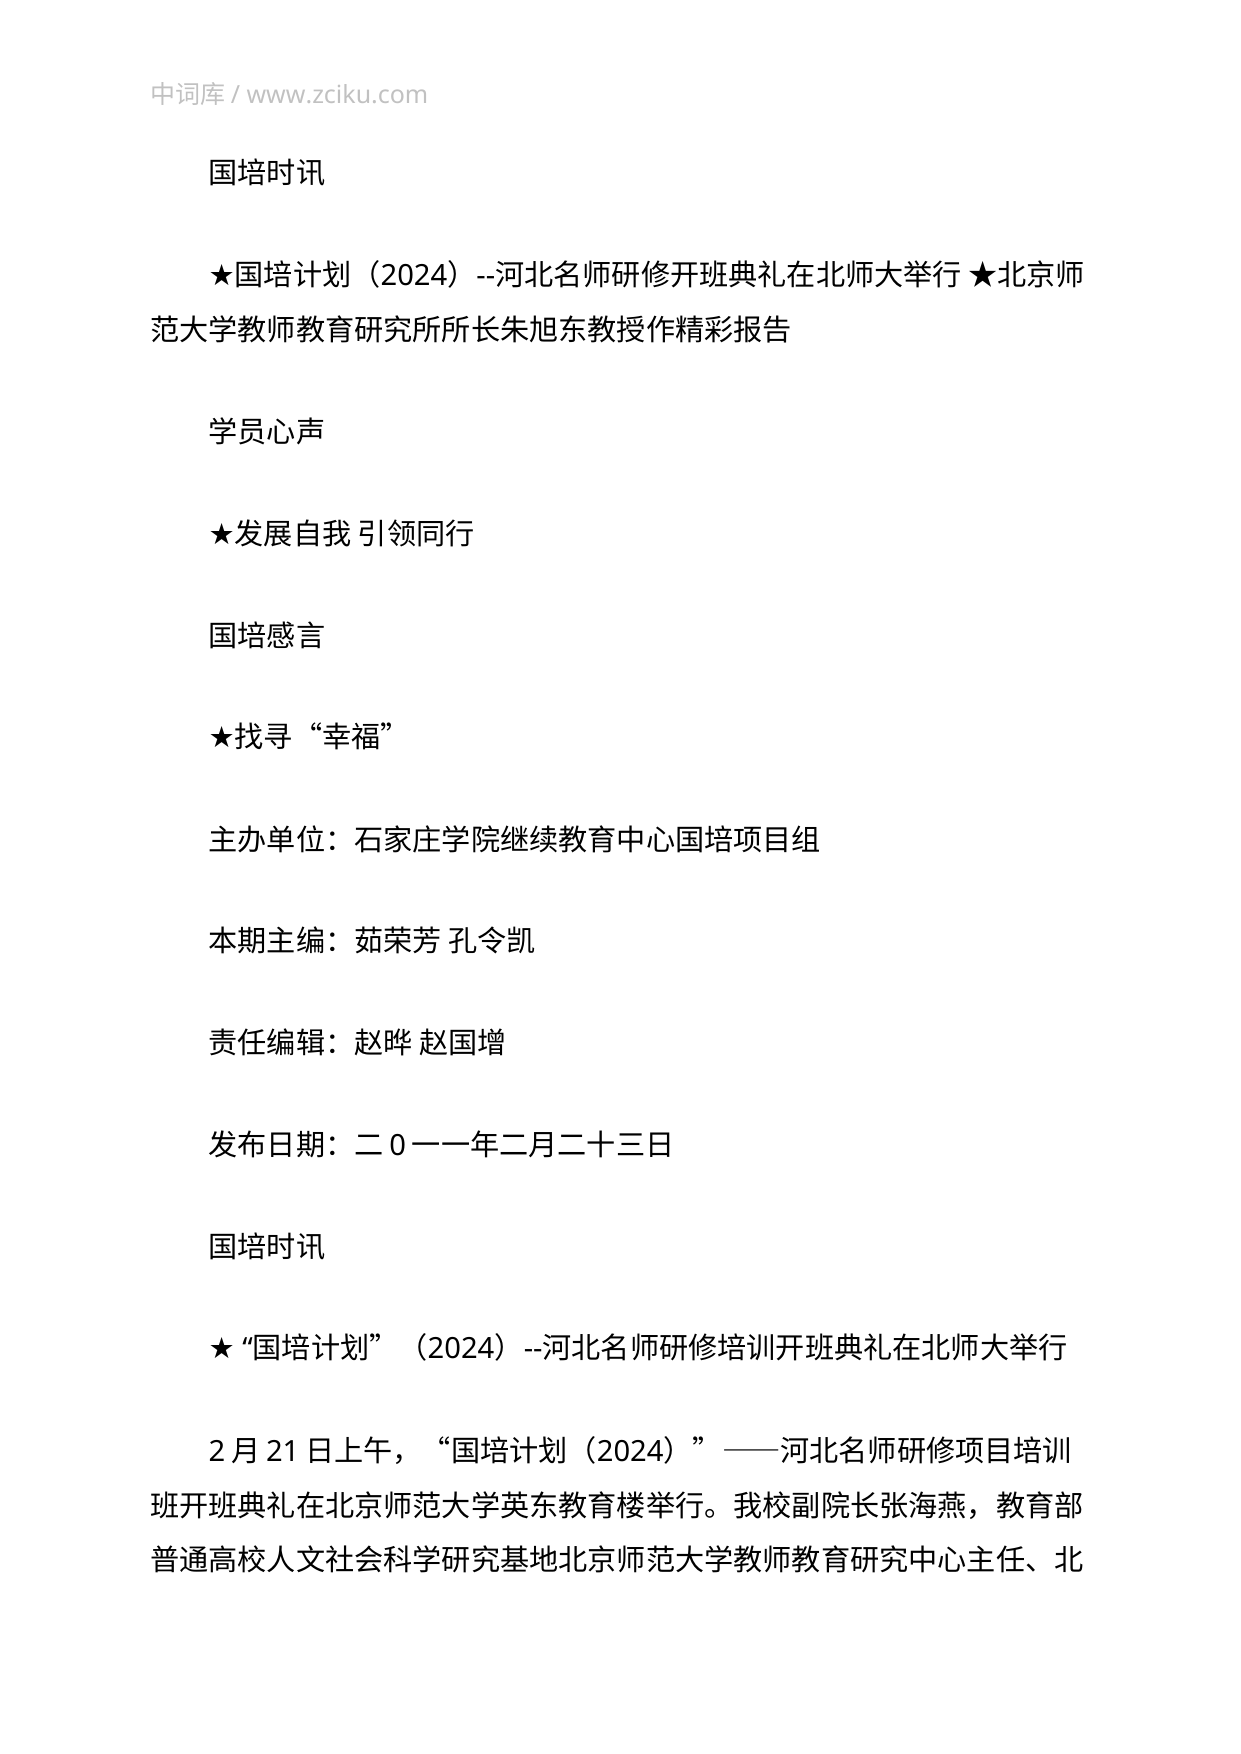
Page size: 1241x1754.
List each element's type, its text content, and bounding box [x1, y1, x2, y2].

text 学员心声 [150, 408, 1090, 451]
text 发布日期：二0一一年二月二十三日 [150, 1121, 1090, 1164]
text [150, 1427, 1090, 1579]
text 国培时讯 [150, 150, 1090, 192]
text ★国培计划（2024）--河北名师研修开班典礼在北师大举行 ★北京师范大学教师教育研究所所长朱旭东教授作精彩报告 [150, 252, 1090, 349]
text ★找寻“幸福” [150, 714, 1090, 756]
text 国培时讯 [150, 1223, 1090, 1266]
text 本期主编：茹荣芳 孔令凯 [150, 918, 1090, 960]
text ★ “国培计划”（2024）--河北名师研修培训开班典礼在北师大举行 [150, 1325, 1090, 1367]
text 国培感言 [150, 612, 1090, 654]
text ★发展自我 引领同行 [150, 510, 1090, 553]
text 责任编辑：赵晔 赵国增 [150, 1019, 1090, 1062]
text 主办单位：石家庄学院继续教育中心国培项目组 [150, 816, 1090, 858]
